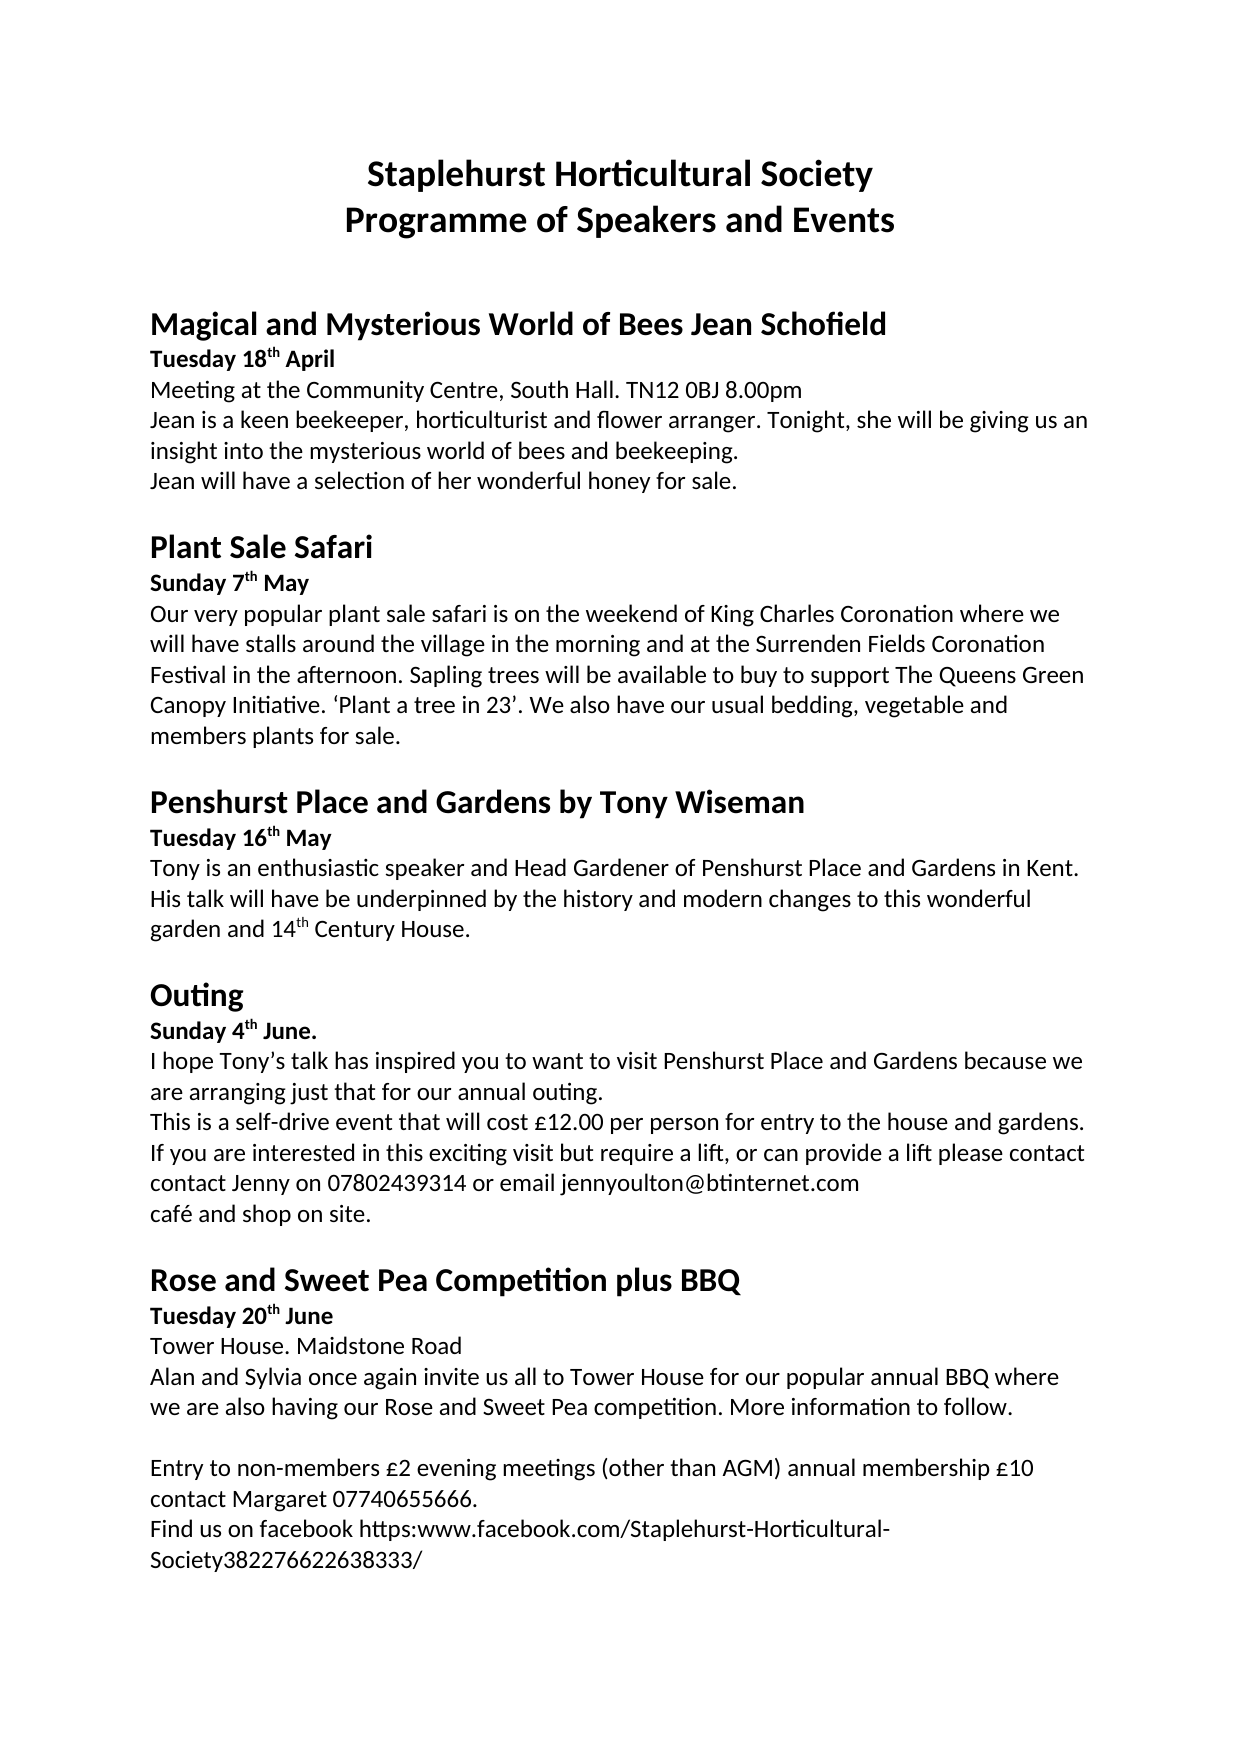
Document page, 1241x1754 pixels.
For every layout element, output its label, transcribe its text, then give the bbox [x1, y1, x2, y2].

text Rose and Sweet Pea Competition plus BBQ [150, 1259, 1090, 1300]
text Sunday 7th May [150, 567, 1090, 598]
text Tower House. Maidstone Road [150, 1330, 1090, 1361]
text Tuesday 20th June [150, 1300, 1090, 1330]
text Plant Sale Safari [150, 527, 1090, 567]
text Tuesday 16th May [150, 822, 1090, 852]
text Tony is an enthusiastic speaker and Head Gardener of Penshurst Place and Gardens in Kent. His talk will have be underpinned by the history and modern changes to this wonderful garden and 14th Century House. [150, 852, 1090, 944]
text Alan and Sylvia once again invite us all to Tower House for our popular annual BBQ where we are also having our Rose and Sweet Pea competition. More information to follow. [150, 1361, 1090, 1422]
text Jean is a keen beekeeper, horticulturist and flower arranger. Tonight, she will be giving us an insight into the mysterious world of bees and beekeeping. [150, 404, 1090, 466]
text Penshurst Place and Gardens by Tony Wiseman [150, 781, 1090, 822]
text Jean will have a selection of her wonderful honey for sale. [150, 466, 1090, 496]
text If you are interested in this exciting visit but require a lift, or can provide a lift please contact [150, 1137, 1090, 1168]
text This is a self-drive event that will cost £12.00 per person for entry to the house and gardens. [150, 1107, 1090, 1137]
text Staplehurst Horticultural Society [150, 150, 1090, 196]
text Our very popular plant sale safari is on the weekend of King Charles Coronation where we will have stalls around the village in the morning and at the Surrenden Fields Coronation Festival in the afternoon. Sapling trees will be available to buy to support The Queens Green Canopy Initiative. ‘Plant a tree in 23’. We also have our usual bedding, vegetable and members plants for sale. [150, 598, 1090, 750]
text Magical and Mysterious World of Bees Jean Schofield [150, 303, 1090, 343]
text Tuesday 18th April [150, 343, 1090, 374]
text Programme of Speakers and Events [150, 196, 1090, 242]
text Entry to non-members £2 evening meetings (other than AGM) annual membership £10 contact Margaret 07740655666. [150, 1452, 1090, 1513]
text I hope Tony’s talk has inspired you to want to visit Penshurst Place and Gardens because we are arranging just that for our annual outing. [150, 1046, 1090, 1107]
text contact Jenny on 07802439314 or email jennyoulton@btinternet.com [150, 1168, 1090, 1198]
text Sunday 4th June. [150, 1015, 1090, 1046]
text Find us on facebook https:www.facebook.com/Staplehurst-Horticultural-Society382276622638333/ [150, 1513, 1090, 1574]
text Meeting at the Community Centre, South Hall. TN12 0BJ 8.00pm [150, 374, 1090, 404]
text café and shop on site. [150, 1198, 1090, 1229]
text Outing [150, 974, 1090, 1015]
